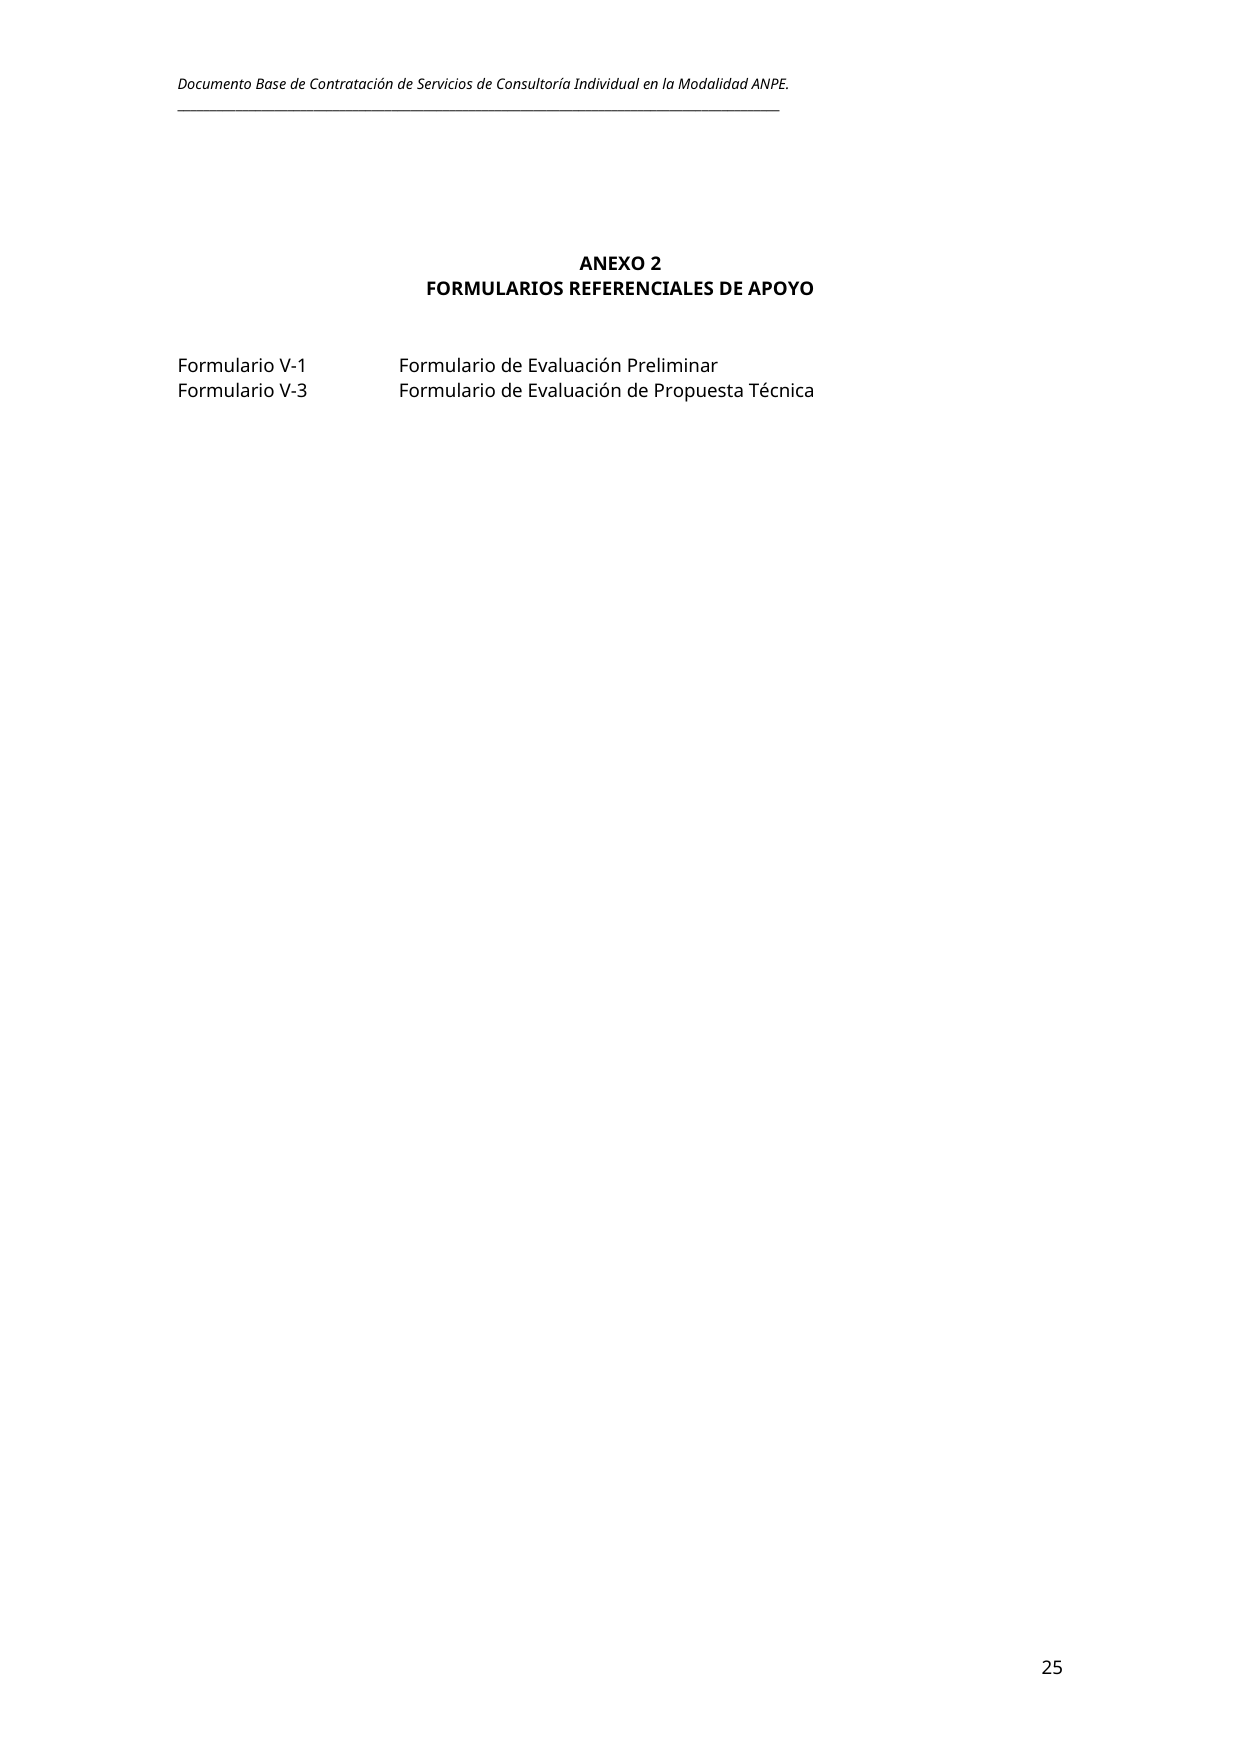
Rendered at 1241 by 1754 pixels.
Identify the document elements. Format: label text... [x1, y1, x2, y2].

text FORMULARIOS REFERENCIALES DE APOYO [177, 275, 1063, 301]
text Formulario V-3 Formulario de Evaluación de Propuesta Técnica [177, 377, 1063, 403]
text ANEXO 2 [177, 250, 1063, 275]
text Formulario V-1 Formulario de Evaluación Preliminar [177, 352, 1063, 377]
